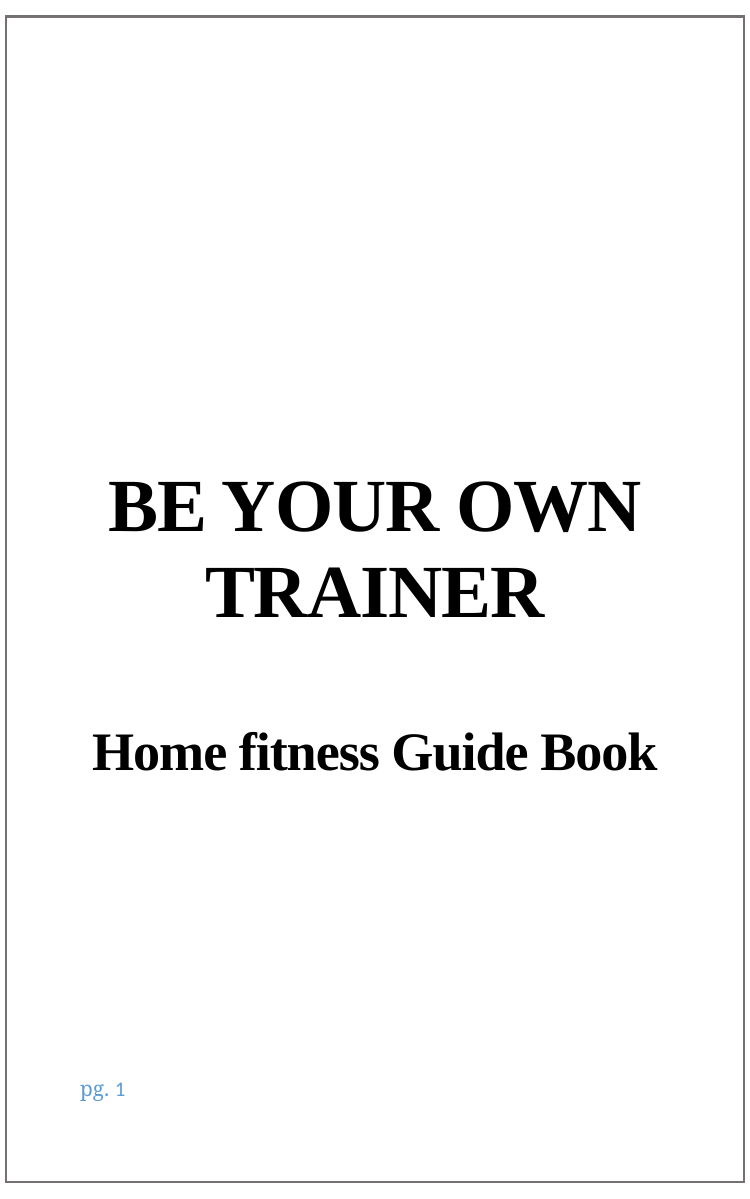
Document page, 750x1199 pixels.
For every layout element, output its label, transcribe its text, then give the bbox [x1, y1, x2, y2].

title BE YOUR OWN TRAINER [75, 461, 675, 633]
title Home fitness Guide Book [75, 720, 675, 782]
